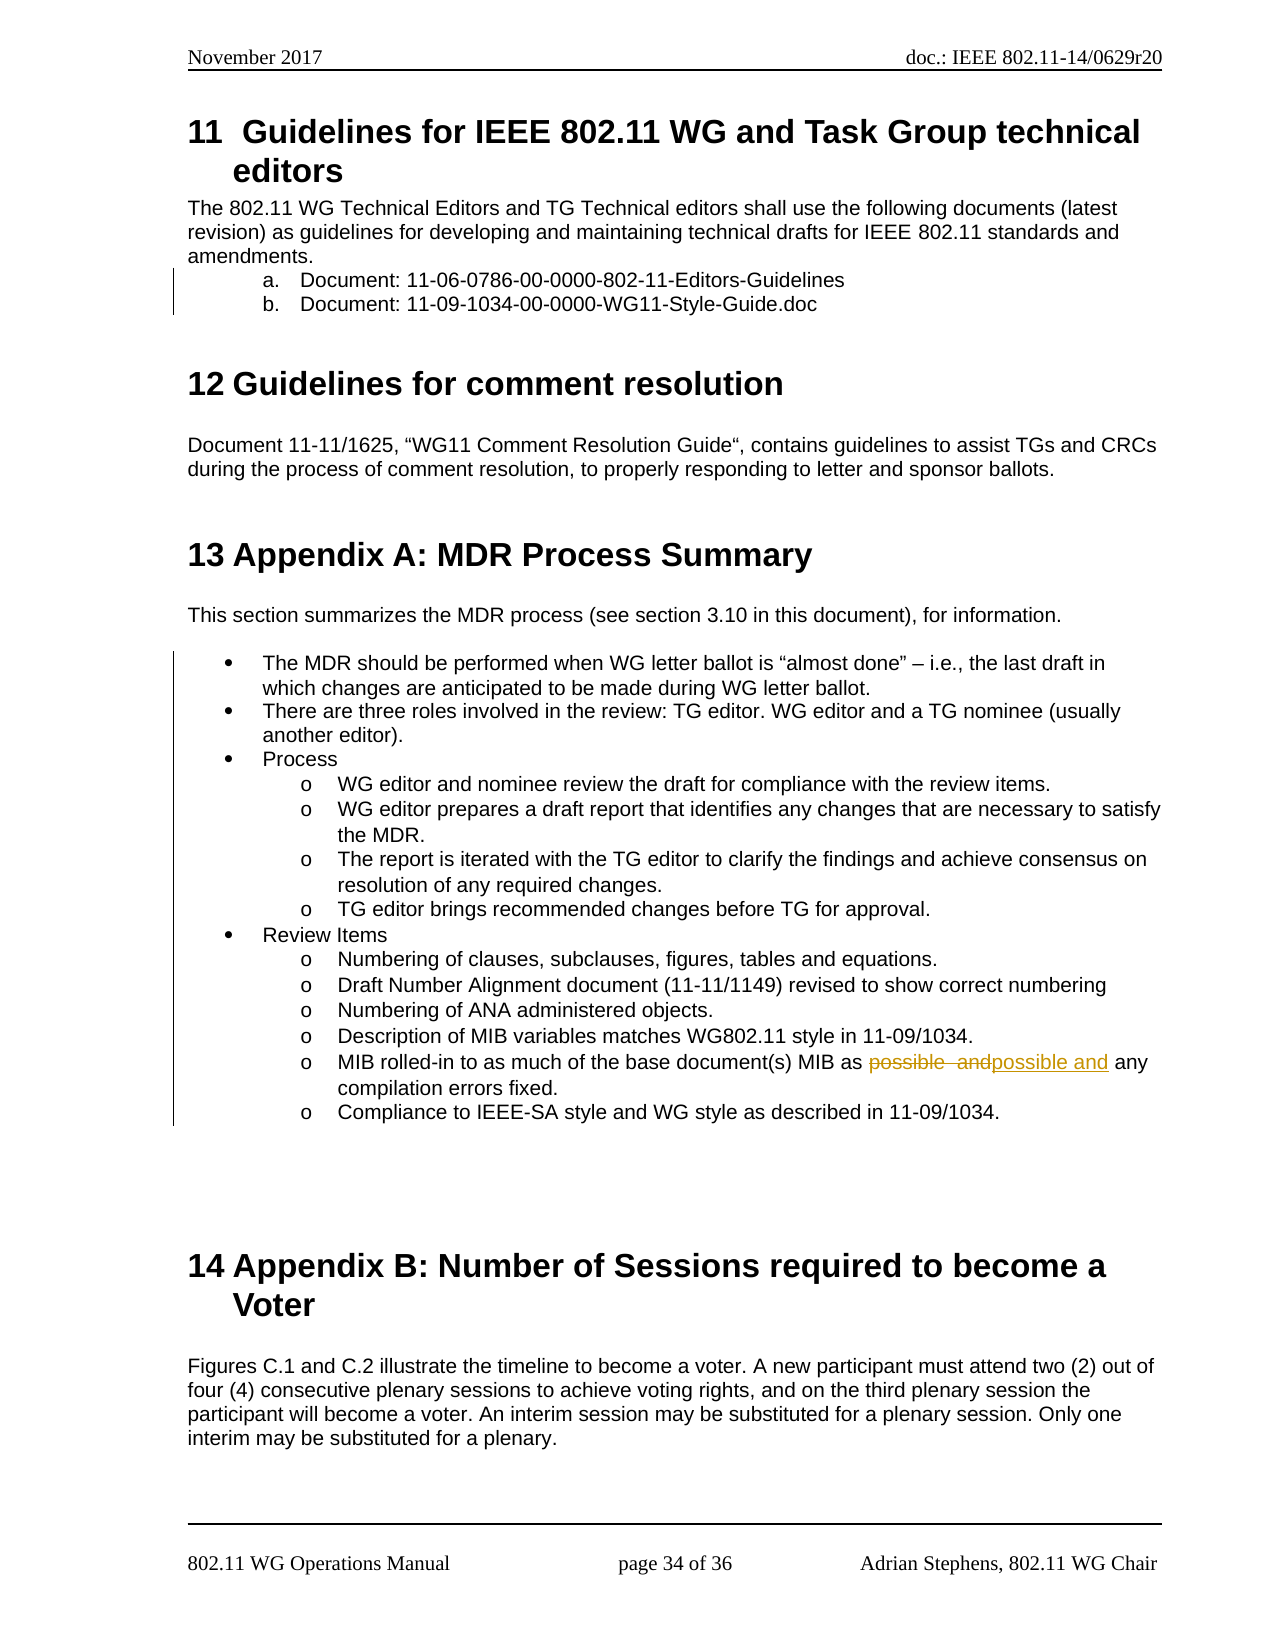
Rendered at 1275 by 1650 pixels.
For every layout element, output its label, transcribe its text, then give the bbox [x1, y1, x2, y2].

text The 802.11 WG Technical Editors and TG Technical editors shall use the following documents (latest revision) as guidelines for developing and maintaining technical drafts for IEEE 802.11 standards and amendments. [187, 196, 1162, 267]
list Document: 11-06-0786-00-0000-802-11-Editors-Guidelines [262, 267, 1162, 291]
text Figures C.1 and C.2 illustrate the timeline to become a voter. A new participant must attend two (2) out of four (4) consecutive plenary sessions to achieve voting rights, and on the third plenary session the participant will become a voter. An interim session may be substituted for a plenary session. Only one interim may be substituted for a plenary. [187, 1353, 1162, 1449]
list Review Items [225, 923, 1162, 947]
list Process [225, 747, 1162, 771]
text This section summarizes the MDR process (see section 3.10 in this document), for information. [187, 603, 1162, 627]
list Description of MIB variables matches WG802.11 style in 11-09/1034. [300, 1024, 1162, 1050]
list WG editor prepares a draft report that identifies any changes that are necessary to satisfy the MDR. [300, 797, 1162, 847]
list Draft Number Alignment document (11-11/1149) revised to show correct numbering [300, 972, 1162, 998]
list Compliance to IEEE-SA style and WG style as described in 11-09/1034. [300, 1100, 1162, 1126]
list MIB rolled-in to as much of the base document(s) MIB as any compilation errors fixed. [300, 1050, 1162, 1100]
text Document 11-11/1625, “WG11 Comment Resolution Guide“, contains guidelines to assist TGs and CRCs during the process of comment resolution, to properly responding to letter and sponsor ballots. [187, 433, 1162, 481]
list The MDR should be performed when WG letter ballot is “almost done” – i.e., the last draft in which changes are anticipated to be made during WG letter ballot. [225, 651, 1162, 699]
list TG editor brings recommended changes before TG for approval. [300, 897, 1162, 923]
list The report is iterated with the TG editor to clarify the findings and achieve consensus on resolution of any required changes. [300, 847, 1162, 897]
list Document: 11-09-1034-00-0000-WG11-Style-Guide.doc [262, 291, 1162, 315]
subtitle Guidelines for IEEE 802.11 WG and Task Group technical editors [187, 112, 1162, 189]
list There are three roles involved in the review: TG editor. WG editor and a TG nominee (usually another editor). [225, 699, 1162, 747]
list Numbering of ANA administered objects. [300, 998, 1162, 1024]
subtitle Guidelines for comment resolution [187, 364, 1162, 403]
list WG editor and nominee review the draft for compliance with the review items. [300, 771, 1162, 797]
list Numbering of clauses, subclauses, figures, tables and equations. [300, 947, 1162, 972]
subtitle Appendix B: Number of Sessions required to become a Voter [187, 1246, 1162, 1323]
subtitle Appendix A: MDR Process Summary [187, 535, 1162, 573]
